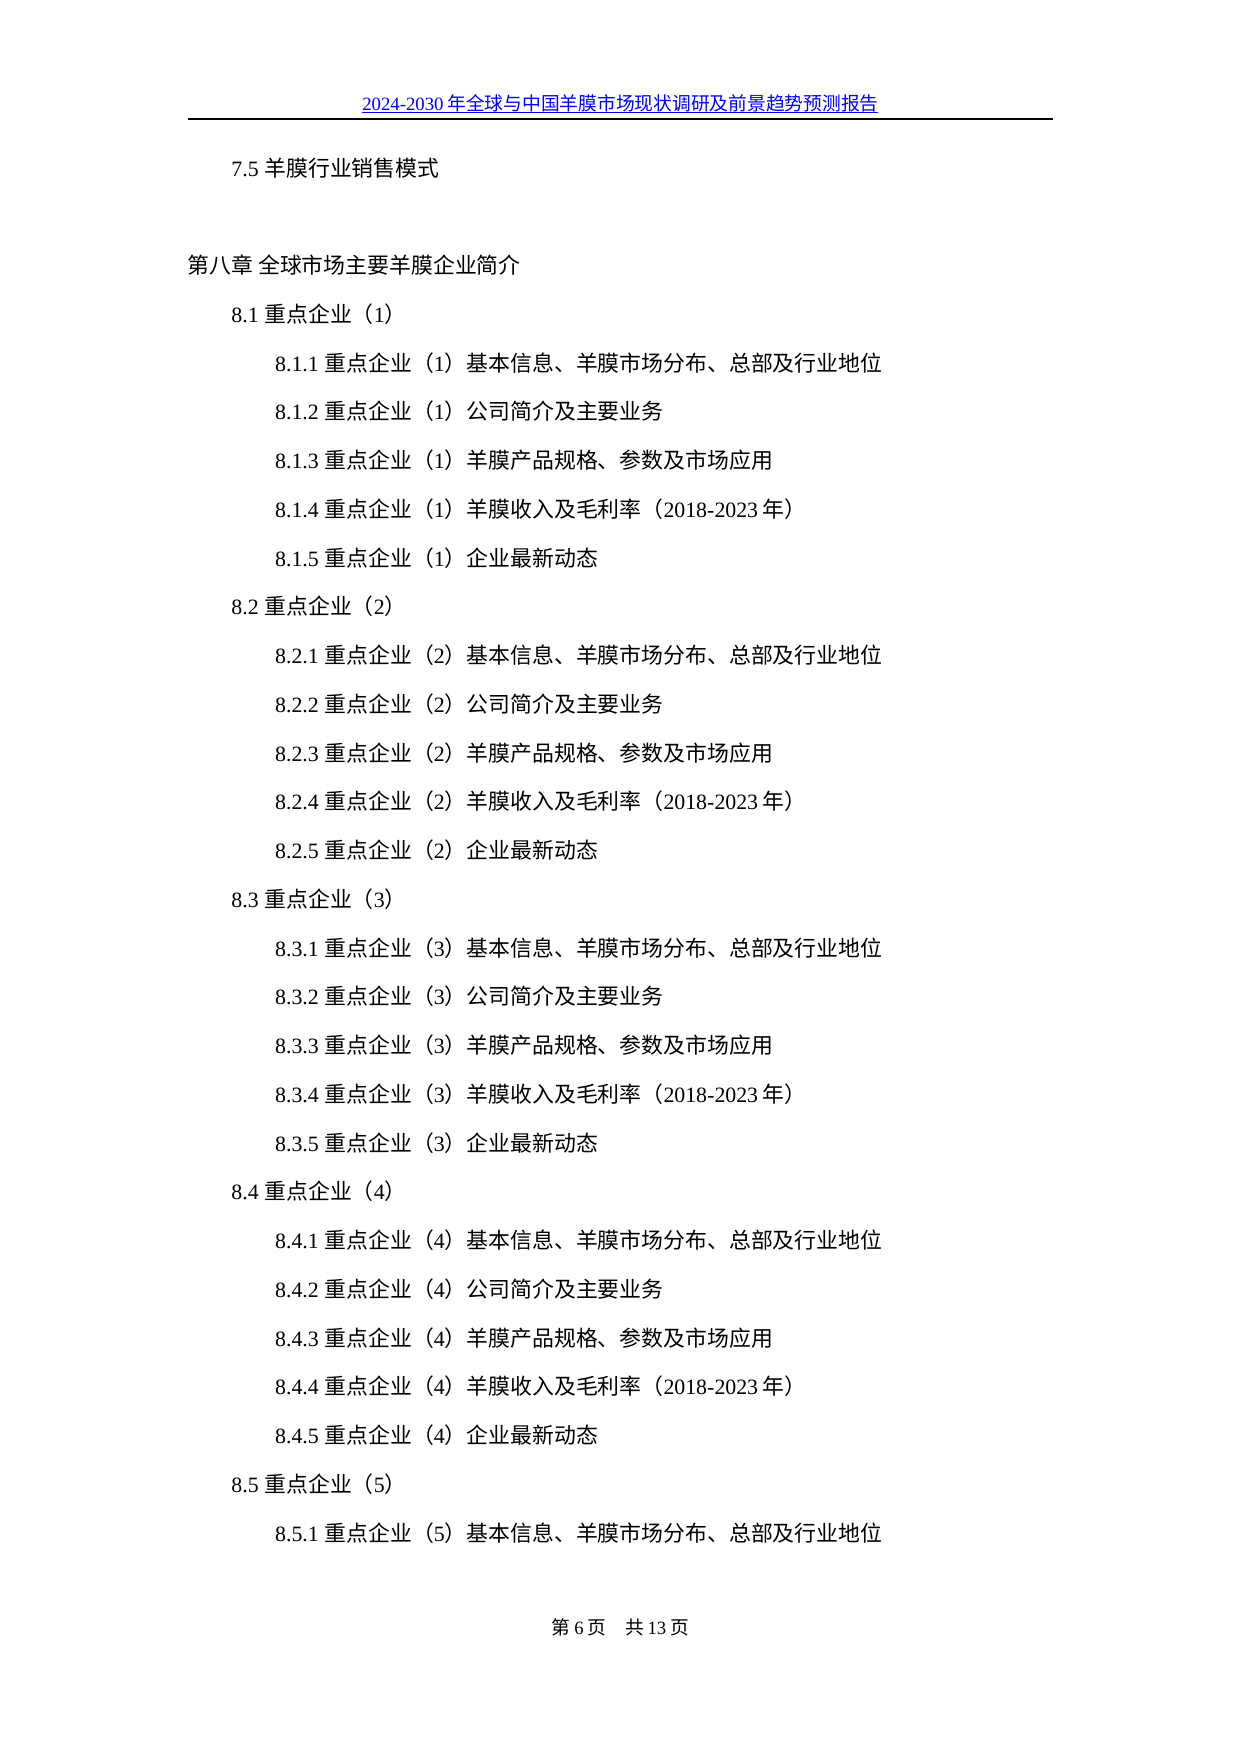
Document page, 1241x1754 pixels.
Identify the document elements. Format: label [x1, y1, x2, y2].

text [187, 150, 1053, 1548]
